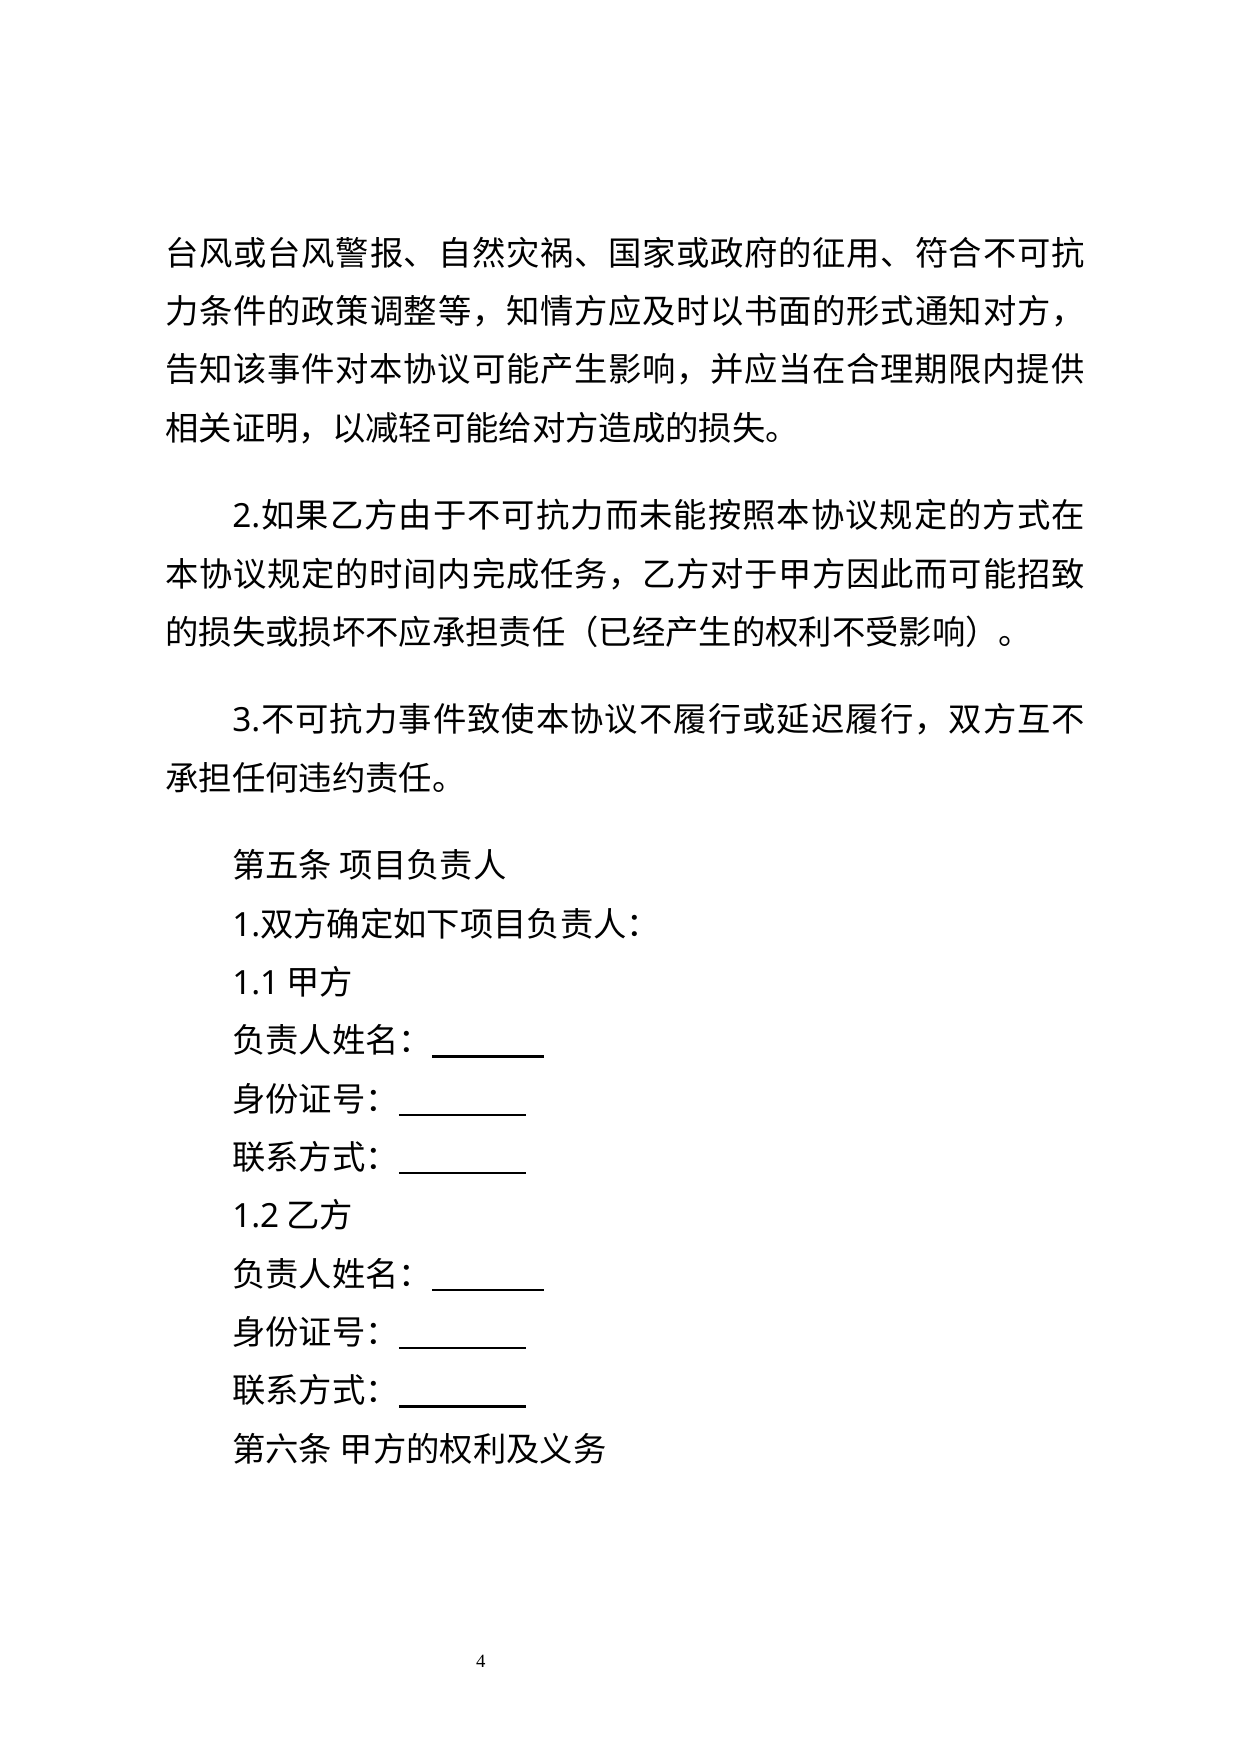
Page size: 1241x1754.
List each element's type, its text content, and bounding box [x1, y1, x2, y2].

text 第六条 甲方的权利及义务 [165, 1414, 1087, 1473]
text 身份证号： [165, 1064, 1087, 1123]
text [165, 218, 1087, 452]
text 1.2乙方 [165, 1181, 1087, 1239]
text 负责人姓名： [165, 1006, 1087, 1064]
text 联系方式： [165, 1123, 1087, 1181]
subtitle 第五条 项目负责人 [165, 831, 1087, 889]
text 1.1甲方 [165, 948, 1087, 1006]
text 联系方式： [165, 1356, 1087, 1414]
text 负责人姓名： [165, 1239, 1087, 1298]
text 1.双方确定如下项目负责人： [165, 889, 1087, 948]
text 3.不可抗力事件致使本协议不履行或延迟履行，双方互不承担任何违约责任。 [165, 685, 1087, 802]
text 身份证号： [165, 1298, 1087, 1356]
text 2.如果乙方由于不可抗力而未能按照本协议规定的方式在本协议规定的时间内完成任务，乙方对于甲方因此而可能招致的损失或损坏不应承担责任（已经产生的权利不受影响）。 [165, 481, 1087, 656]
